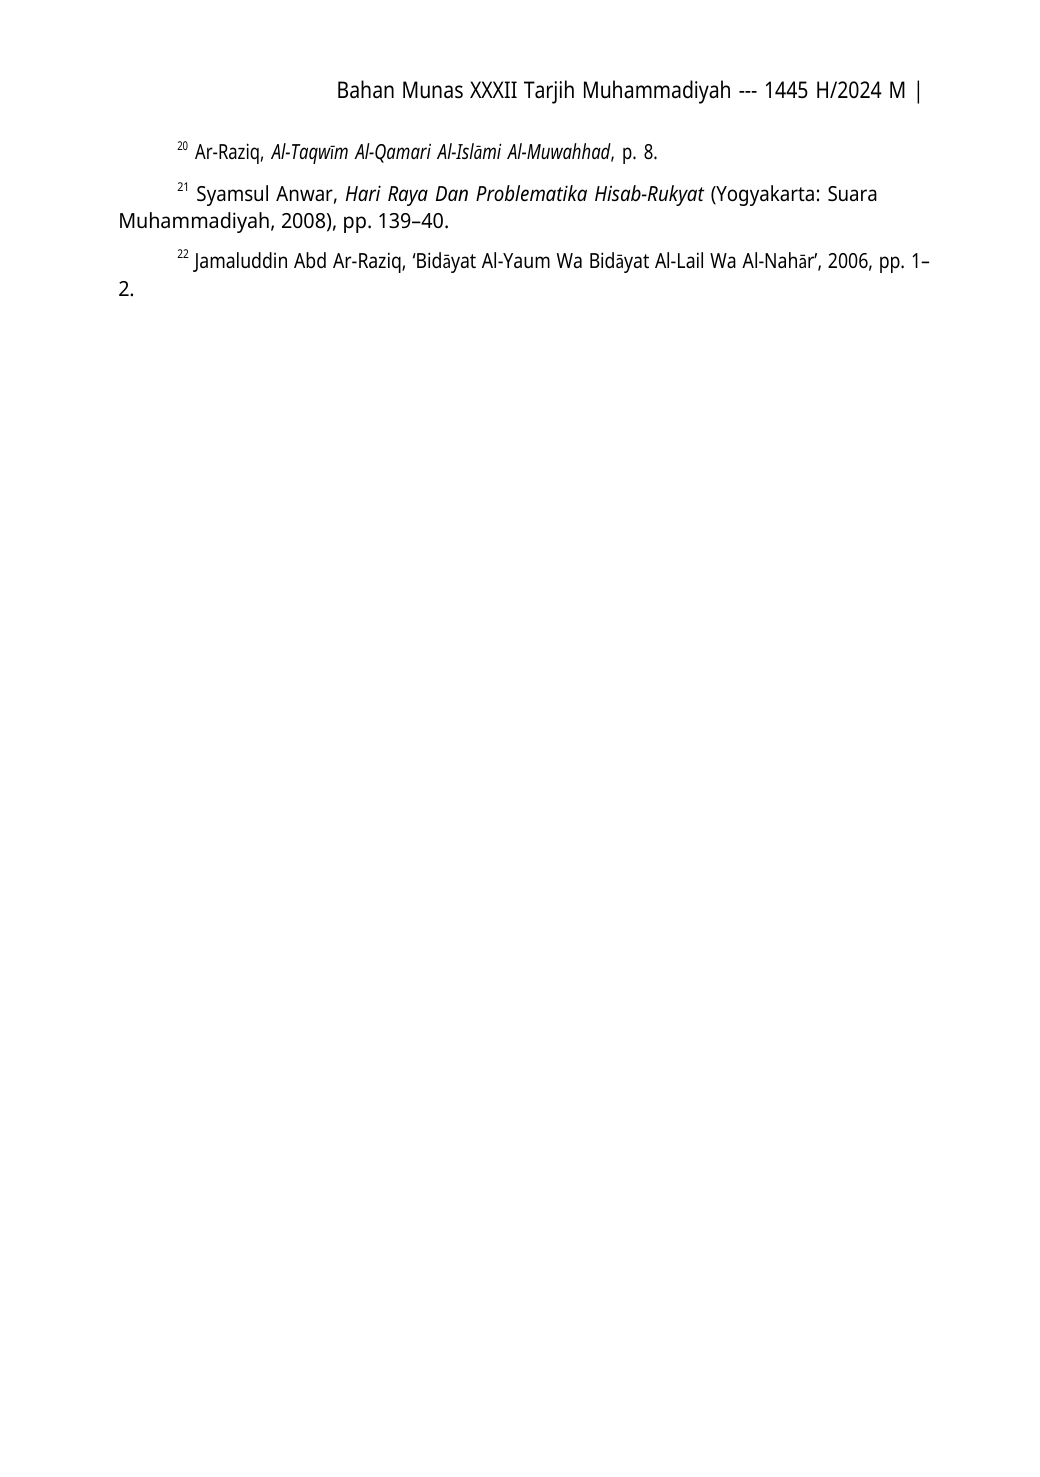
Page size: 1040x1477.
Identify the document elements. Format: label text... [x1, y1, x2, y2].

text 21 Syamsul Anwar, Hari Raya Dan Problematika Hisab-Rukyat (Yogyakarta: Suara Muhammadiyah, 2008), pp. 139–40. [118, 179, 937, 235]
text 22 Jamaluddin Abd Ar-Raziq, ‘Bidāyat Al-Yaum Wa Bidāyat Al-Lail Wa Al-Nahār’, 2006, pp. 1– [177, 247, 937, 273]
text 20 Ar-Raziq, Al-Taqwīm Al-Qamari Al-Islāmi Al-Muwahhad, p. 8. [177, 137, 937, 166]
text 2. [118, 274, 937, 302]
